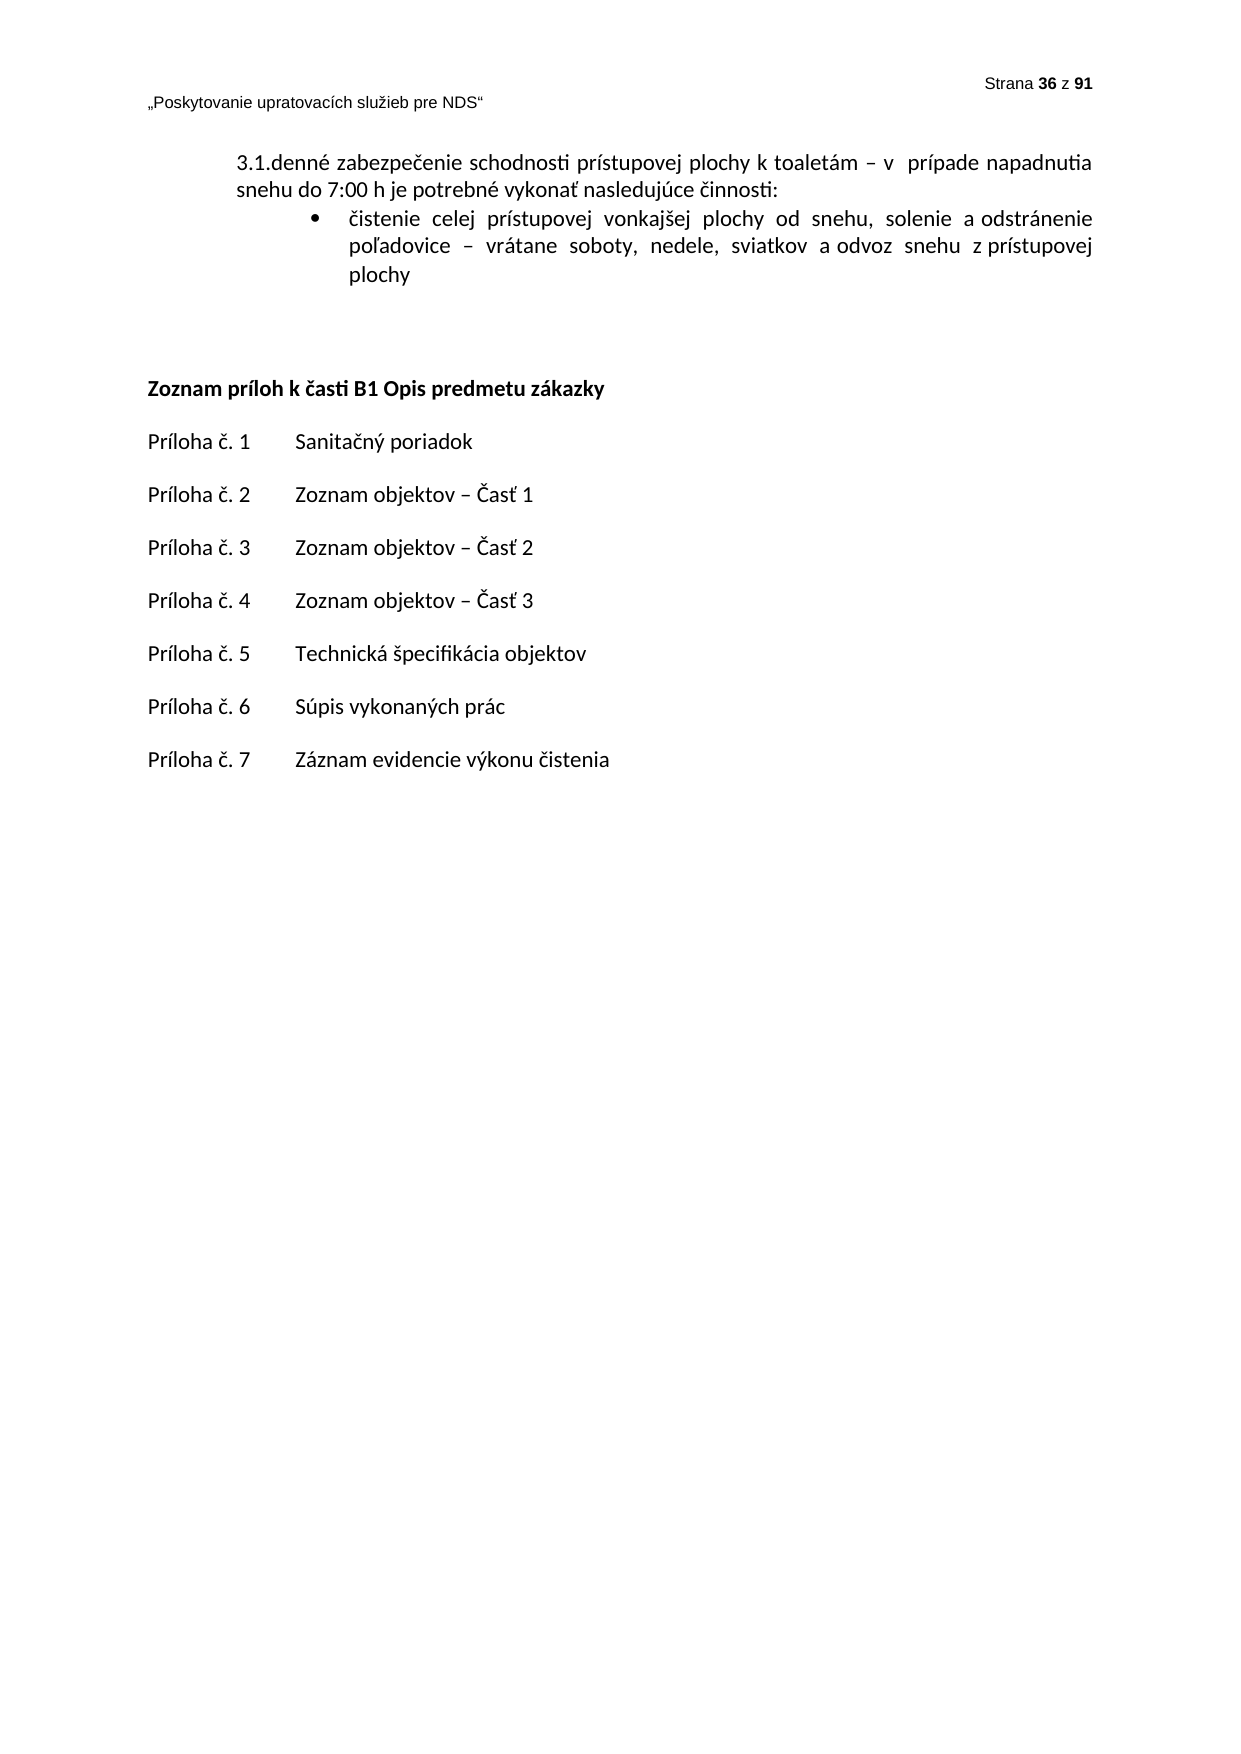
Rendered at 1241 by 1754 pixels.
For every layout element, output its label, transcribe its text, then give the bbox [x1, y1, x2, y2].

text Príloha č. 7 Záznam evidencie výkonu čistenia [148, 745, 1093, 773]
text 3.1.denné zabezpečenie schodnosti prístupovej plochy k toaletám – v prípade napadnutia snehu do 7:00 h je potrebné vykonať nasledujúce činnosti: [236, 148, 1093, 204]
text Príloha č. 6 Súpis vykonaných prác [148, 692, 1093, 720]
text Príloha č. 3 Zoznam objektov – Časť 2 [148, 533, 1093, 561]
list čistenie celej prístupovej vonkajšej plochy od snehu, solenie a odstránenie poľadovice – vrátane soboty, nedele, sviatkov a odvoz snehu z prístupovej plochy [311, 204, 1093, 288]
text Príloha č. 2 Zoznam objektov – Časť 1 [148, 480, 1093, 508]
text Zoznam príloh k časti B1 Opis predmetu zákazky [148, 374, 1093, 402]
text Príloha č. 1 Sanitačný poriadok [148, 427, 1093, 455]
text Príloha č. 4 Zoznam objektov – Časť 3 [148, 586, 1093, 614]
text Príloha č. 5 Technická špecifikácia objektov [148, 639, 1093, 667]
